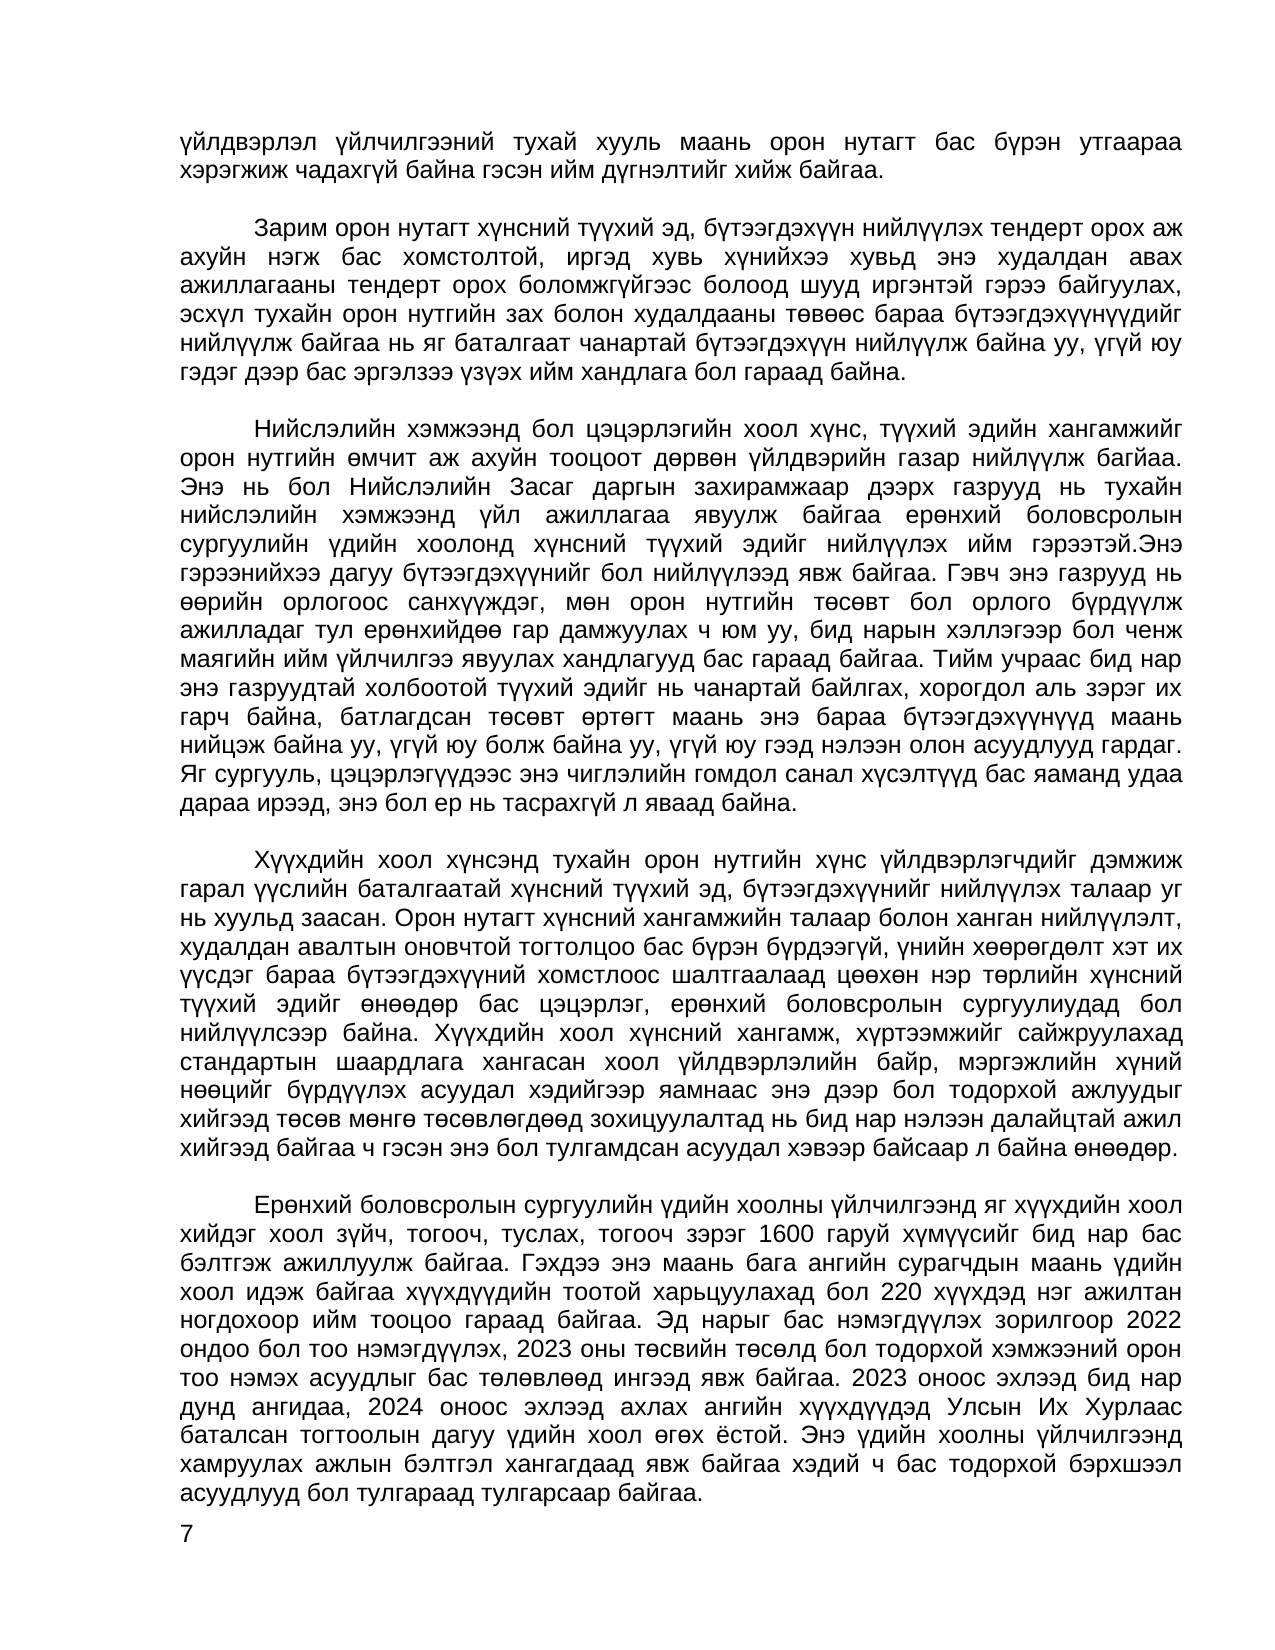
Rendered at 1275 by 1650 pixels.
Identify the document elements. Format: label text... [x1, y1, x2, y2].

text Зарим орон нутагт хүнсний түүхий эд, бүтээгдэхүүн нийлүүлэх тендерт орох аж ахуйн нэгж бас хомстолтой, иргэд хувь хүнийхээ хувьд энэ худалдан авах ажиллагааны тендерт орох боломжгүйгээс болоод шууд иргэнтэй гэрээ байгуулах, эсхүл тухайн орон нутгийн зах болон худалдааны төвөөс бараа бүтээгдэхүүнүүдийг нийлүүлж байгаа нь яг баталгаат чанартай бүтээгдэхүүн нийлүүлж байна уу, үгүй юу гэдэг дээр бас эргэлзээ үзүэх ийм хандлага бол гараад байна. [179, 213, 1184, 385]
text Хүүхдийн хоол хүнсэнд тухайн орон нутгийн хүнс үйлдвэрлэгчдийг дэмжиж гарал үүслийн баталгаатай хүнсний түүхий эд, бүтээгдэхүүнийг нийлүүлэх талаар уг нь хуульд заасан. Орон нутагт хүнсний хангамжийн талаар болон ханган нийлүүлэлт, худалдан авалтын оновчтой тогтолцоо бас бүрэн бүрдээгүй, үнийн хөөрөгдөлт хэт их үүсдэг бараа бүтээгдэхүүний хомстлоос шалтгаалаад цөөхөн нэр төрлийн хүнсний түүхий эдийг өнөөдөр бас цэцэрлэг, ерөнхий боловсролын сургуулиудад бол нийлүүлсээр байна. Хүүхдийн хоол хүнсний хангамж, хүртээмжийг сайжруулахад стандартын шаардлага хангасан хоол үйлдвэрлэлийн байр, мэргэжлийн хүний нөөцийг бүрдүүлэх асуудал хэдийгээр яамнаас энэ дээр бол тодорхой ажлуудыг хийгээд төсөв мөнгө төсөвлөгдөөд зохицуулалтад нь бид нар нэлээн далайцтай ажил хийгээд байгаа ч гэсэн энэ бол тулгамдсан асуудал хэвээр байсаар л байна өнөөдөр. [179, 845, 1184, 1162]
text Нийслэлийн хэмжээнд бол цэцэрлэгийн хоол хүнс, түүхий эдийн хангамжийг орон нутгийн өмчит аж ахуйн тооцоот дөрвөн үйлдвэрийн газар нийлүүлж багйаа. Энэ нь бол Нийслэлийн Засаг даргын захирамжаар дээрх газрууд нь тухайн нийслэлийн хэмжээнд үйл ажиллагаа явуулж байгаа ерөнхий боловсролын сургуулийн үдийн хоолонд хүнсний түүхий эдийг нийлүүлэх ийм гэрээтэй.Энэ гэрээнийхээ дагуу бүтээгдэхүүнийг бол нийлүүлээд явж байгаа. Гэвч энэ газрууд нь өөрийн орлогоос санхүүждэг, мөн орон нутгийн төсөвт бол орлого бүрдүүлж ажилладаг тул ерөнхийдөө гар дамжуулах ч юм уу, бид нарын хэллэгээр бол ченж маягийн ийм үйлчилгээ явуулах хандлагууд бас гараад байгаа. Тийм учраас бид нар энэ газруудтай холбоотой түүхий эдийг нь чанартай байлгах, хорогдол аль зэрэг их гарч байна, батлагдсан төсөвт өртөгт маань энэ бараа бүтээгдэхүүнүүд маань нийцэж байна уу, үгүй юу болж байна уу, үгүй юу гээд нэлээн олон асуудлууд гардаг. Яг сургууль, цэцэрлэгүүдээс энэ чиглэлийн гомдол санал хүсэлтүүд бас яаманд удаа дараа ирээд, энэ бол ер нь тасрахгүй л яваад байна. [179, 414, 1184, 817]
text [179, 127, 1184, 184]
text Ерөнхий боловсролын сургуулийн үдийн хоолны үйлчилгээнд яг хүүхдийн хоол хийдэг хоол зүйч, тогооч, туслах, тогооч зэрэг 1600 гаруй хүмүүсийг бид нар бас бэлтгэж ажиллуулж байгаа. Гэхдээ энэ маань бага ангийн сурагчдын маань үдийн хоол идэж байгаа хүүхдүүдийн тоотой харьцуулахад бол 220 хүүхдэд нэг ажилтан ногдохоор ийм тооцоо гараад байгаа. Эд нарыг бас нэмэгдүүлэх зорилгоор 2022 ондоо бол тоо нэмэгдүүлэх, 2023 оны төсвийн төсөлд бол тодорхой хэмжээний орон тоо нэмэх асуудлыг бас төлөвлөөд ингээд явж байгаа. 2023 оноос эхлээд бид нар дунд ангидаа, 2024 оноос эхлээд ахлах ангийн хүүхдүүдэд Улсын Их Хурлаас баталсан тогтоолын дагуу үдийн хоол өгөх ёстой. Энэ үдийн хоолны үйлчилгээнд хамруулах ажлын бэлтгэл хангагдаад явж байгаа хэдий ч бас тодорхой бэрхшээл асуудлууд бол тулгараад тулгарсаар байгаа. [179, 1190, 1184, 1507]
